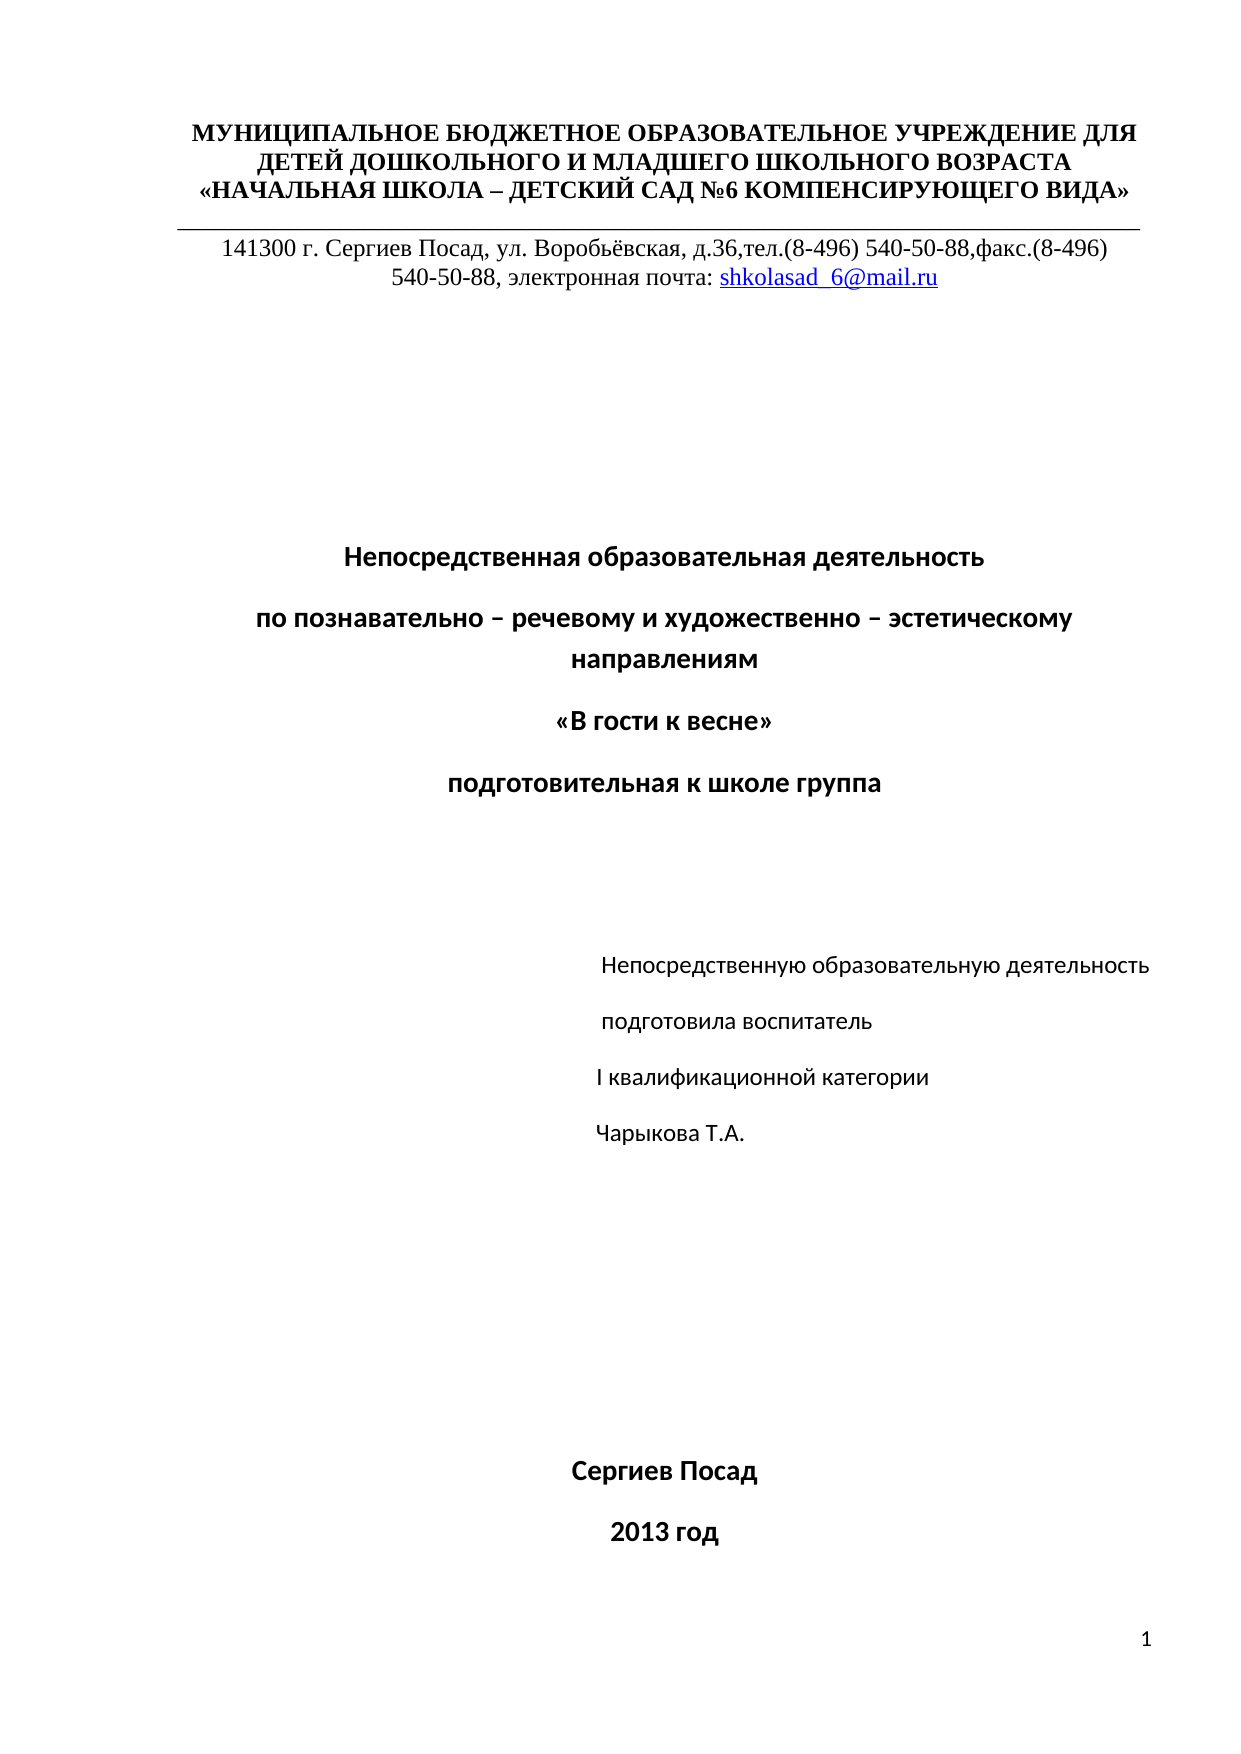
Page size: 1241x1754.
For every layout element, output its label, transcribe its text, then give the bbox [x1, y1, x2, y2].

text Непосредственную образовательную деятельность [177, 949, 1152, 980]
text _____________________________________________________________________________ [177, 204, 1152, 233]
text 540-50-88, электронная почта: shkolasad_6@mail.ru [177, 262, 1152, 291]
text Сергиев Посад [177, 1452, 1152, 1487]
text Непосредственная образовательная деятельность [177, 538, 1152, 573]
text I квалификационной категории [177, 1061, 1152, 1091]
text МУНИЦИПАЛЬНОЕ БЮДЖЕТНОЕ ОБРАЗОВАТЕЛЬНОЕ УЧРЕЖДЕНИЕ ДЛЯ ДЕТЕЙ ДОШКОЛЬНОГО И МЛАДШЕГО ШКОЛЬНОГО ВОЗРАСТА [177, 118, 1152, 176]
text 2013 год [177, 1513, 1152, 1549]
text . Сергиев Посад, ул. Воробьёвская, д.36,тел.(8-496) 540-50-88,факс.(8-496) [177, 233, 1152, 262]
text «НАЧАЛЬНАЯ ШКОЛА – ДЕТСКИЙ САД №6 КОМПЕНСИРУЮЩЕГО ВИДА» [177, 176, 1152, 204]
text Чарыкова Т.А. [177, 1117, 1152, 1147]
text «В гости к весне» [177, 702, 1152, 738]
text подготовительная к школе группа [177, 764, 1152, 799]
text по познавательно – речевому и художественно – эстетическому направлениям [177, 599, 1152, 676]
text подготовила воспитатель [177, 1005, 1152, 1036]
